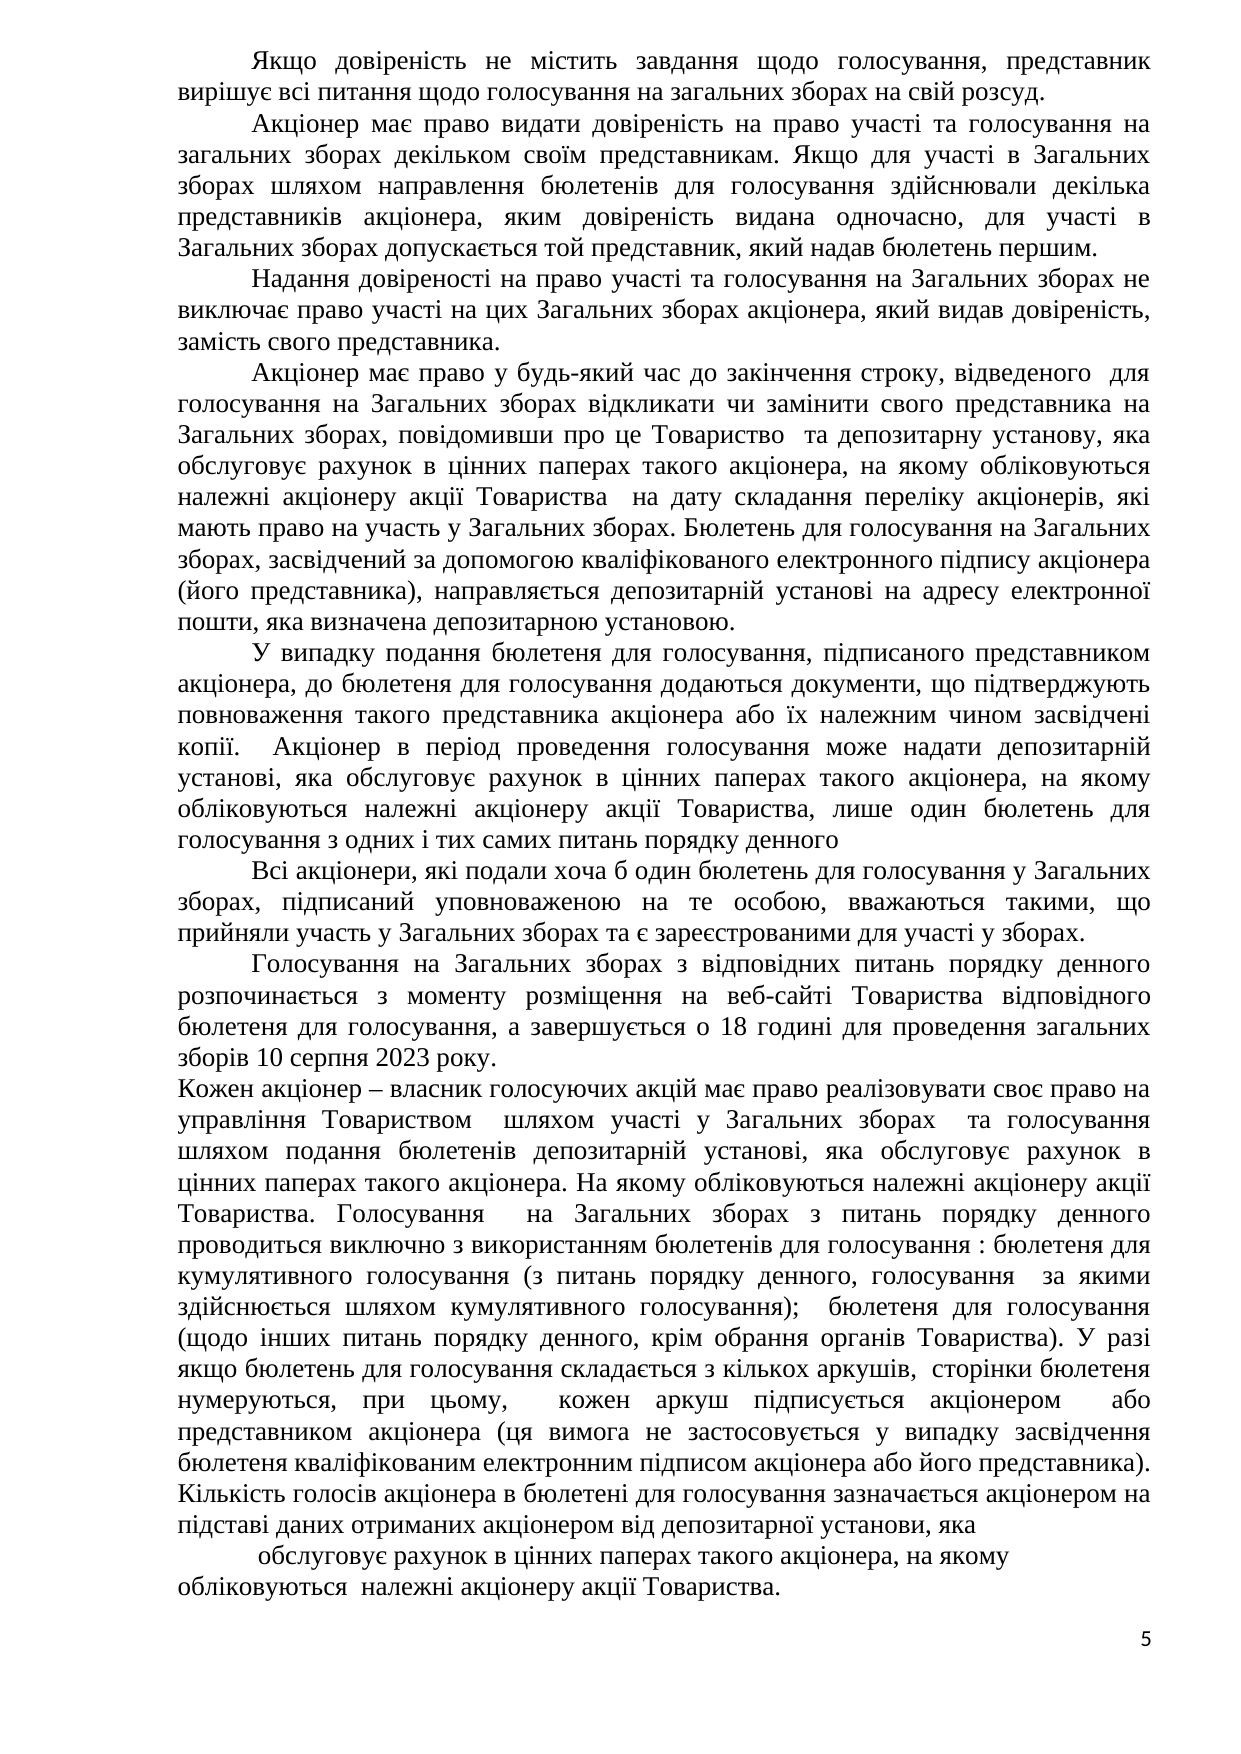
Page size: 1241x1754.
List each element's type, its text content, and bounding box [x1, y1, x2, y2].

text Голосування на Загальних зборах з відповідних питань порядку денного розпочинається з моменту розміщення на веб-сайті Товариства відповідного бюлетеня для голосування, а завершується о 18 годині для проведення загальних зборів 10 серпня 2023 року. [177, 948, 1152, 1072]
text Акціонер має право у будь-який час до закінчення строку, відведеного для голосування на Загальних зборах відкликати чи замінити свого представника на Загальних зборах, повідомивши про це Товариство та депозитарну установу, яка обслуговує рахунок в цінних паперах такого акціонера, на якому обліковуються належні акціонеру акції Товариства на дату складання переліку акціонерів, які мають право на участь у Загальних зборах. Бюлетень для голосування на Загальних зборах, засвідчений за допомогою кваліфікованого електронного підпису акціонера (його представника), направляється депозитарній установі на адресу електронної пошти, яка визначена депозитарною установою. [177, 356, 1152, 636]
text Надання довіреності на право участі та голосування на Загальних зборах не виключає право участі на цих Загальних зборах акціонера, який видав довіреність, замість свого представника. [177, 262, 1152, 356]
text Якщо довіреність не містить завдання щодо голосування, представник вирішує всі питання щодо голосування на загальних зборах на свій розсуд. [177, 44, 1152, 107]
text Акціонер має право видати довіреність на право участі та голосування на загальних зборах декільком своїм представникам. Якщо для участі в Загальних зборах шляхом направлення бюлетенів для голосування здійснювали декілька представників акціонера, яким довіреність видана одночасно, для участі в Загальних зборах допускається той представник, який надав бюлетень першим. [177, 107, 1152, 262]
text Всі акціонери, які подали хоча б один бюлетень для голосування у Загальних зборах, підписаний уповноваженою на те особою, вважаються такими, що прийняли участь у Загальних зборах та є зареєстрованими для участі у зборах. [177, 854, 1152, 948]
text обслуговує рахунок в цінних паперах такого акціонера, на якому обліковуються належні акціонеру акції Товариства. [177, 1539, 1152, 1602]
text У випадку подання бюлетеня для голосування, підписаного представником акціонера, до бюлетеня для голосування додаються документи, що підтверджують повноваження такого представника акціонера або їх належним чином засвідчені копії. Акціонер в період проведення голосування може надати депозитарній установі, яка обслуговує рахунок в цінних паперах такого акціонера, на якому обліковуються належні акціонеру акції Товариства, лише один бюлетень для голосування з одних і тих самих питань порядку денного [177, 636, 1152, 854]
text Кожен акціонер – власник голосуючих акцій має право реалізовувати своє право на управління Товариством шляхом участі у Загальних зборах та голосування шляхом подання бюлетенів депозитарній установі, яка обслуговує рахунок в цінних паперах такого акціонера. На якому обліковуються належні акціонеру акції Товариства. Голосування на Загальних зборах з питань порядку денного проводиться виключно з використанням бюлетенів для голосування : бюлетеня для кумулятивного голосування (з питань порядку денного, голосування за якими здійснюється шляхом кумулятивного голосування); бюлетеня для голосування (щодо інших питань порядку денного, крім обрання органів Товариства). У разі якщо бюлетень для голосування складається з кількох аркушів, сторінки бюлетеня нумеруються, при цьому, кожен аркуш підписується акціонером або представником акціонера (ця вимога не застосовується у випадку засвідчення бюлетеня кваліфікованим електронним підписом акціонера або його представника). Кількість голосів акціонера в бюлетені для голосування зазначається акціонером на підставі даних отриманих акціонером від депозитарної установи, яка [177, 1072, 1152, 1539]
